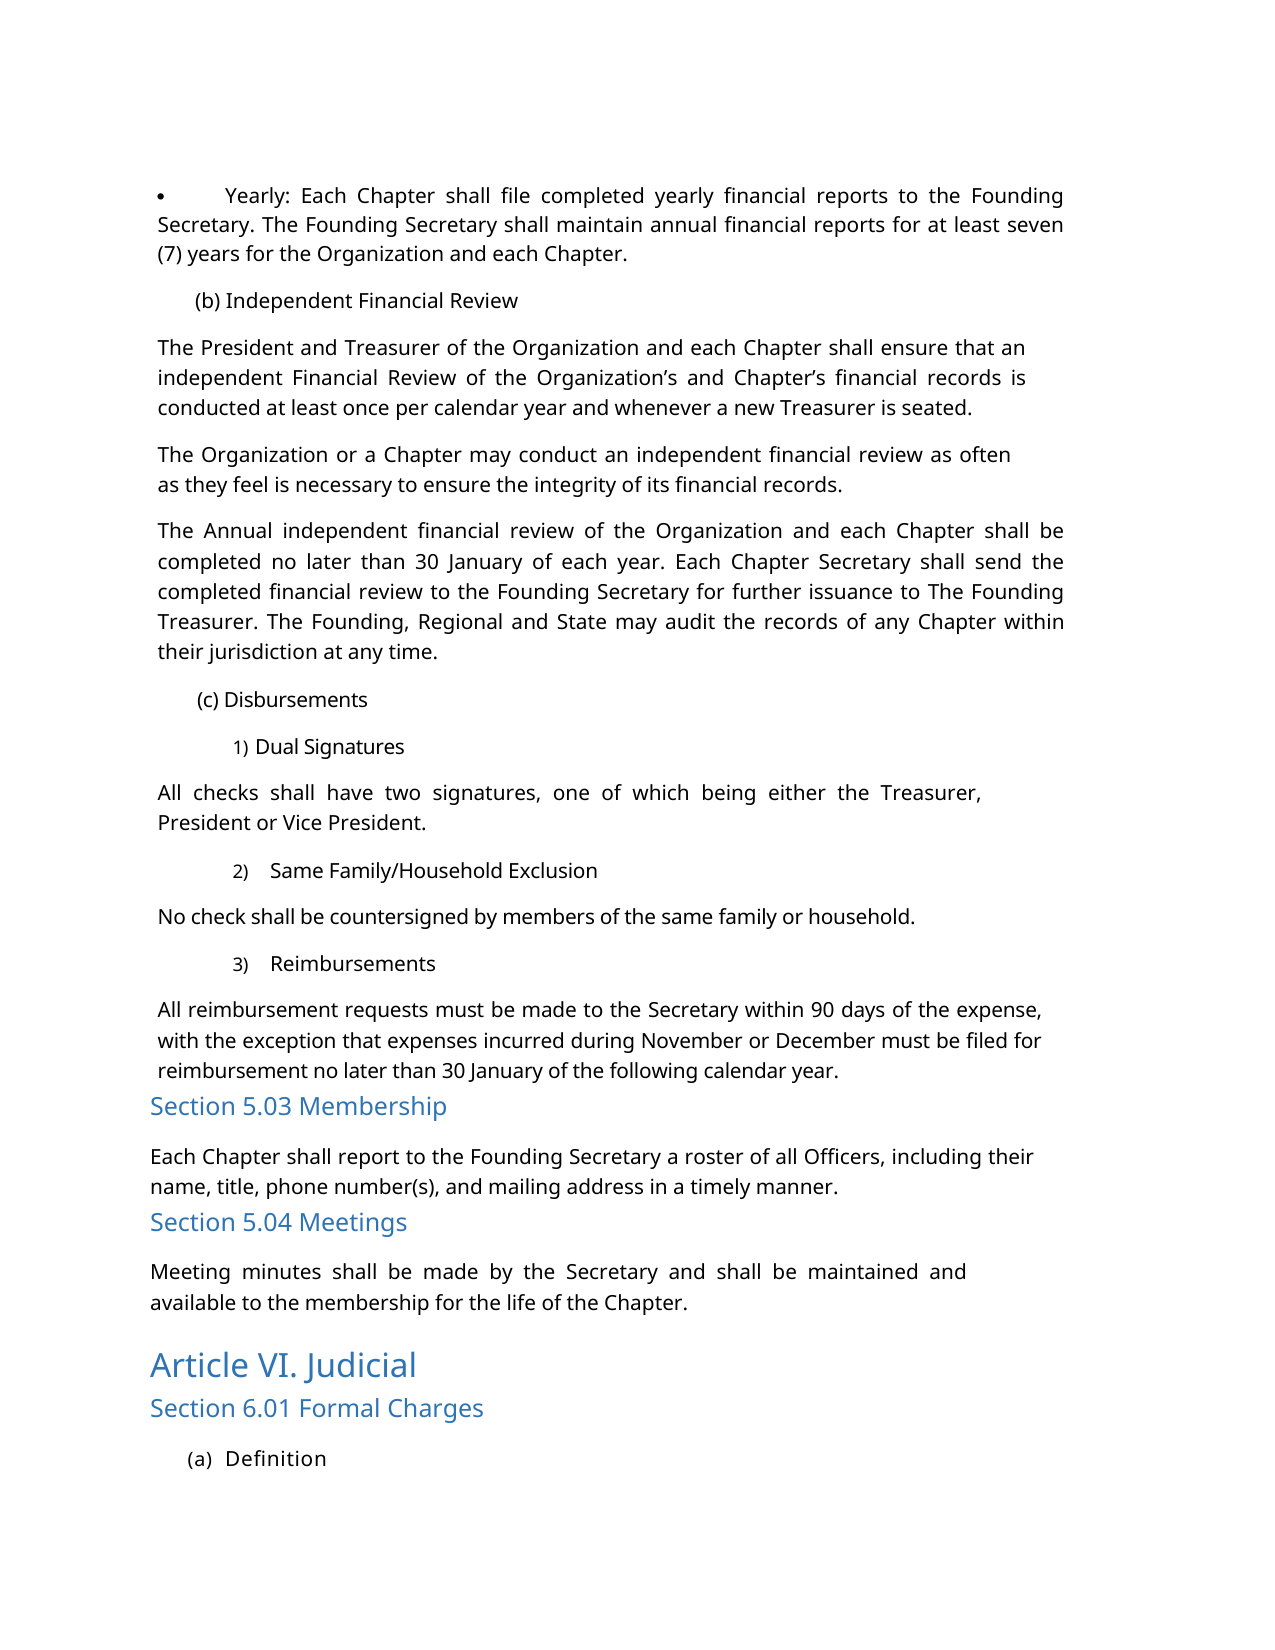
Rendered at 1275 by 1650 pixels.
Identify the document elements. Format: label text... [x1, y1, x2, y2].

subtitle Section 5.03 Membership [150, 1088, 1073, 1123]
text Meeting minutes shall be made by the Secretary and shall be maintained and available to the membership for the life of the Chapter. [150, 1255, 968, 1316]
subtitle Article VI. Judicial [150, 1341, 1073, 1387]
text Each Chapter shall report to the Founding Secretary a roster of all Officers, including their name, title, phone number(s), and mailing address in a timely manner. [150, 1140, 1035, 1200]
subtitle Section 6.01 Formal Charges [150, 1391, 1073, 1425]
text The President and Treasurer of the Organization and each Chapter shall ensure that an independent Financial Review of the Organization’s and Chapter’s financial records is conducted at least once per calendar year and whenever a new Treasurer is seated. [157, 331, 1028, 421]
subtitle Section 5.04 Meetings [150, 1204, 1073, 1238]
text All reimbursement requests must be made to the Secretary within 90 days of the expense, with the exception that expenses incurred during November or December must be filed for reimbursement no later than 30 January of the following calendar year. [157, 994, 1043, 1084]
text (c) Disbursements [157, 687, 1073, 712]
list Yearly: Each Chapter shall file completed yearly financial reports to the Founding Secretary. The Founding Secretary shall maintain annual financial reports for at least seven (7) years for the Organization and each Chapter. [157, 181, 1065, 267]
text The Organization or a Chapter may conduct an independent financial review as often as they feel is necessary to ensure the integrity of its financial records. [157, 438, 1013, 498]
list Same Family/Household Exclusion [232, 858, 1073, 883]
text All checks shall have two signatures, one of which being either the Treasurer, President or Vice President. [157, 776, 983, 836]
text The Annual independent financial review of the Organization and each Chapter shall be completed no later than 30 January of each year. Each Chapter Secretary shall send the completed financial review to the Founding Secretary for further issuance to The Founding Treasurer. The Founding, Regional and State may audit the records of any Chapter within their jurisdiction at any time. [157, 515, 1065, 665]
list Definition [187, 1446, 1073, 1472]
list Reimbursements [232, 951, 1073, 977]
text No check shall be countersigned by members of the same family or household. [157, 904, 1073, 930]
text (b) Independent Financial Review [195, 288, 1073, 314]
list Dual Signatures [232, 733, 1073, 759]
